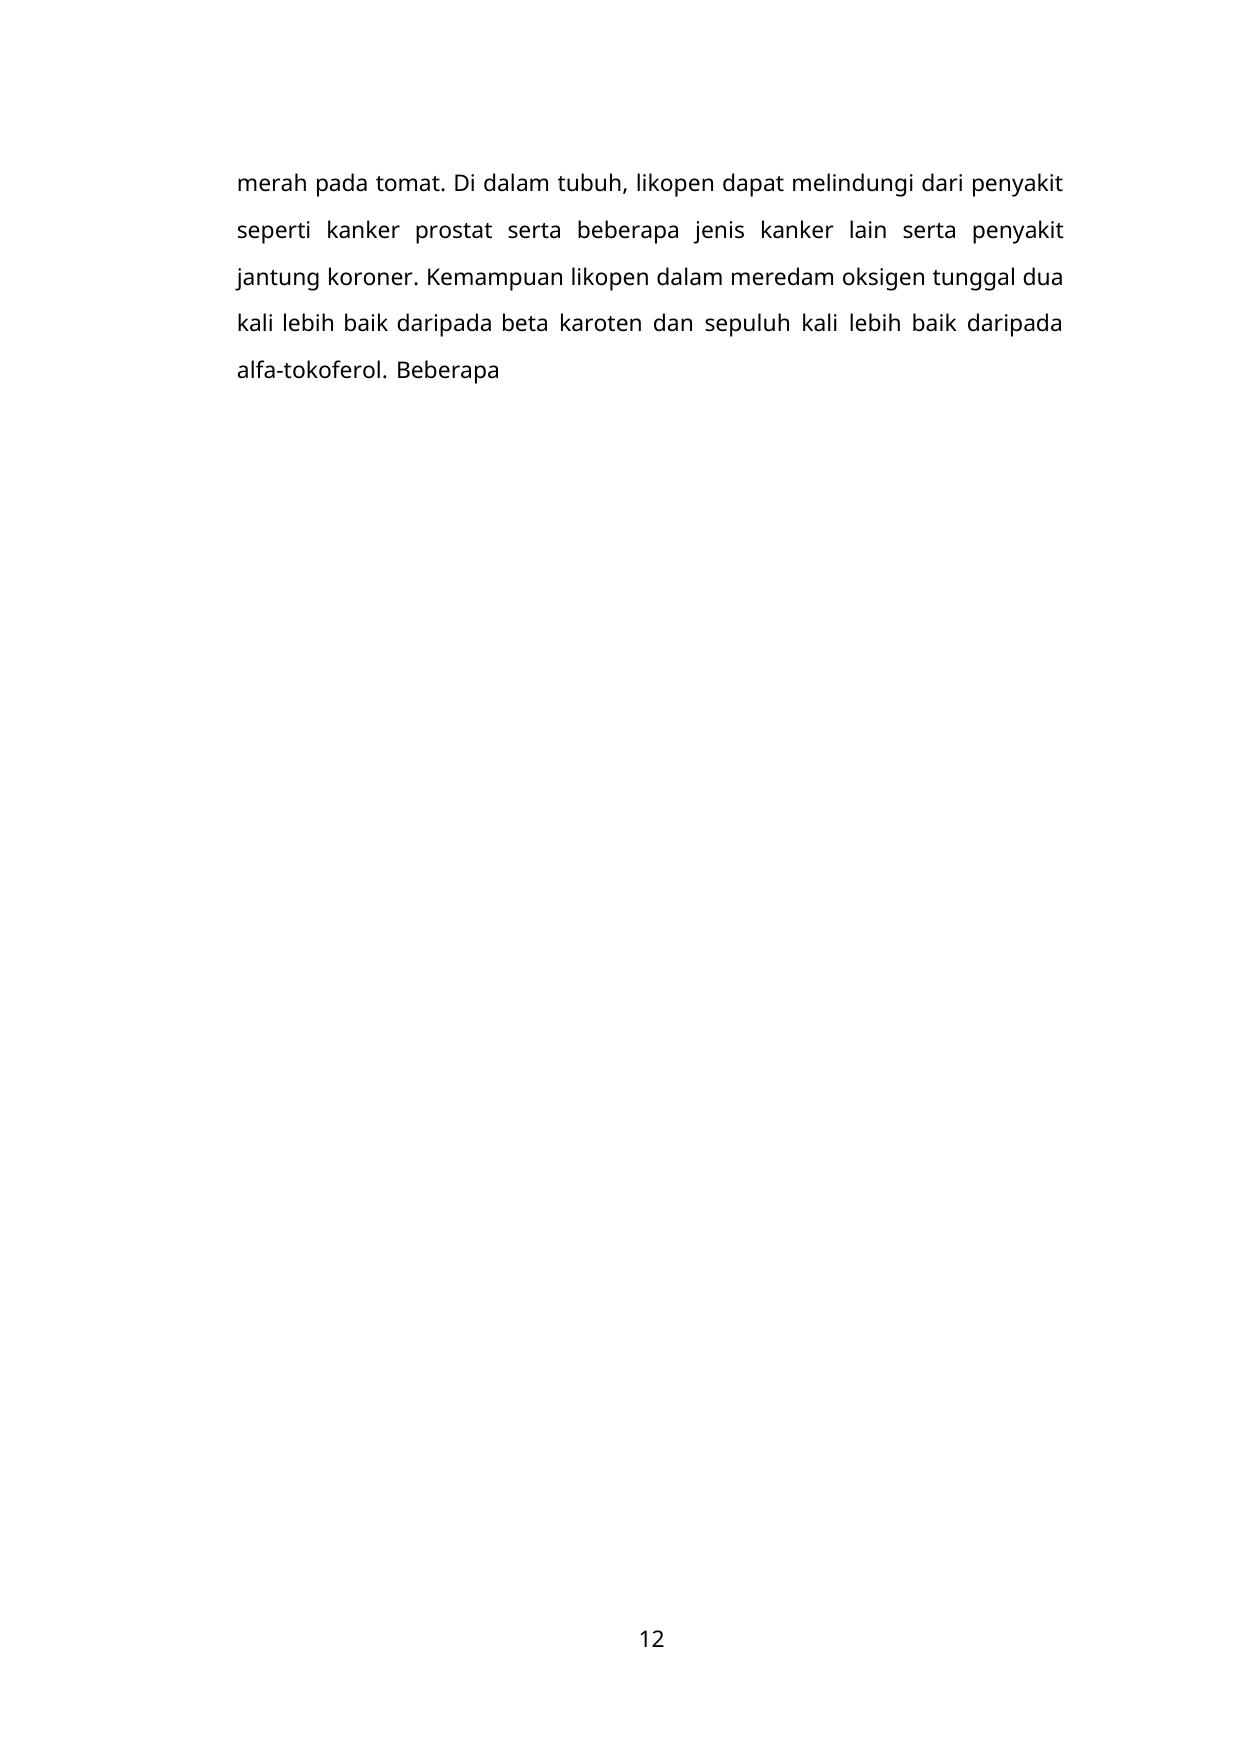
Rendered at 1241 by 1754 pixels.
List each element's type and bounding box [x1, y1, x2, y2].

text [237, 167, 1064, 385]
